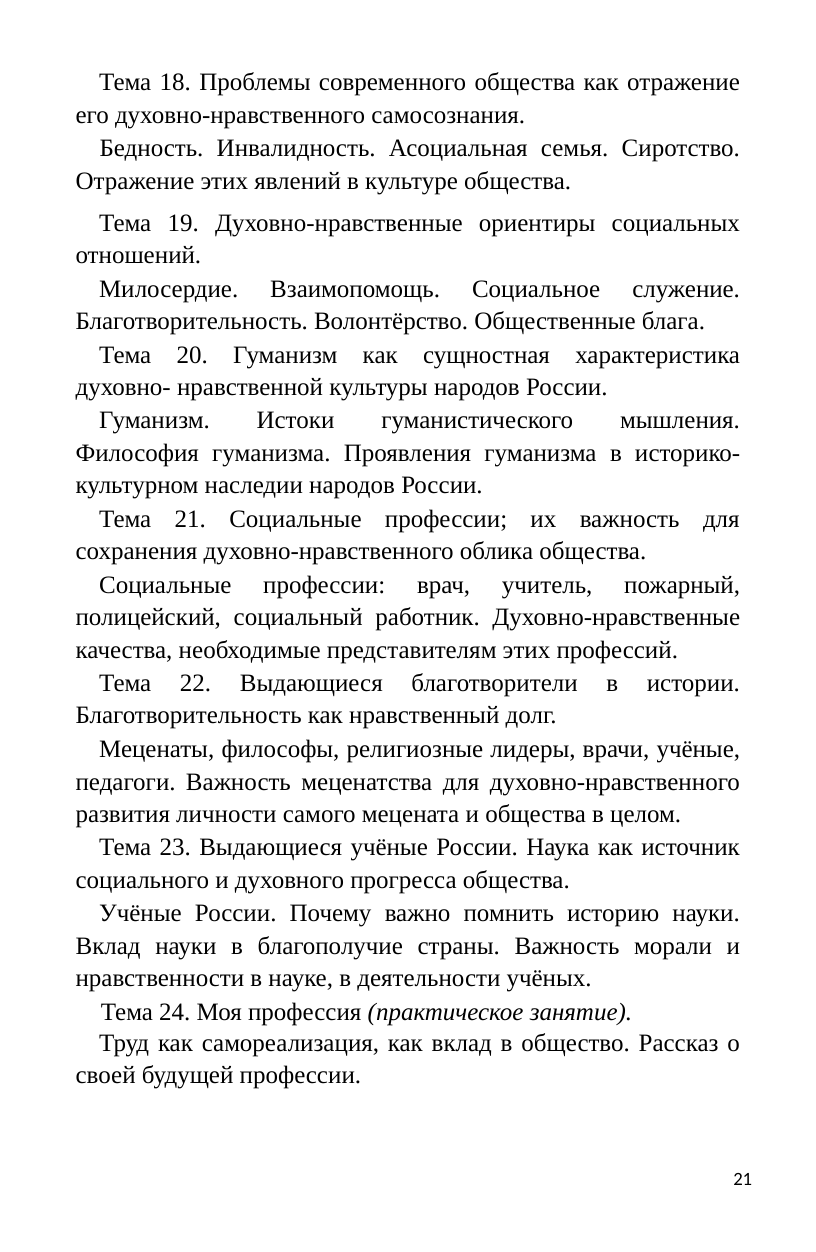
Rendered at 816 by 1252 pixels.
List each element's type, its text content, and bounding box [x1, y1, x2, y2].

text Меценаты, философы, религиозные лидеры, врачи, учёные, педагоги. Важность меценатства для духовно-нравственного развития личности самого мецената и общества в целом. [75, 734, 740, 828]
text Тема 21. Социальные профессии; их важность для сохранения духовно-нравственного облика общества. [75, 504, 740, 565]
text Бедность. Инвалидность. Асоциальная семья. Сиротство. Отражение этих явлений в культуре общества. [75, 133, 740, 194]
text Тема 23. Выдающиеся учёные России. Наука как источник социального и духовного прогресса общества. [75, 832, 740, 894]
text Тема 24. Моя профессия (практическое занятие). [101, 997, 752, 1026]
text Социальные профессии: врач, учитель, пожарный, полицейский, социальный работник. Духовно-нравственные качества, необходимые представителям этих профессий. [75, 570, 740, 663]
text Гуманизм. Истоки гуманистического мышления. Философия гуманизма. Проявления гуманизма в историко-культурном наследии народов России. [75, 406, 740, 499]
text Милосердие. Взаимопомощь. Социальное служение. Благотворительность. Волонтёрство. Общественные блага. [75, 274, 740, 335]
text Тема 19. Духовно-нравственные ориентиры социальных отношений. [75, 208, 740, 269]
text Учёные России. Почему важно помнить историю науки. Вклад науки в благополучие страны. Важность морали и нравственности в науке, в деятельности учёных. [75, 898, 740, 992]
text Тема 22. Выдающиеся благотворители в истории. Благотворительность как нравственный долг. [75, 668, 740, 729]
text Тема 20. Гуманизм как сущностная характеристика духовно- нравственной культуры народов России. [75, 340, 740, 401]
text Тема 18. Проблемы современного общества как отражение его духовно-нравственного самосознания. [75, 67, 740, 129]
text Труд как самореализация, как вклад в общество. Рассказ о своей будущей профессии. [75, 1028, 740, 1089]
